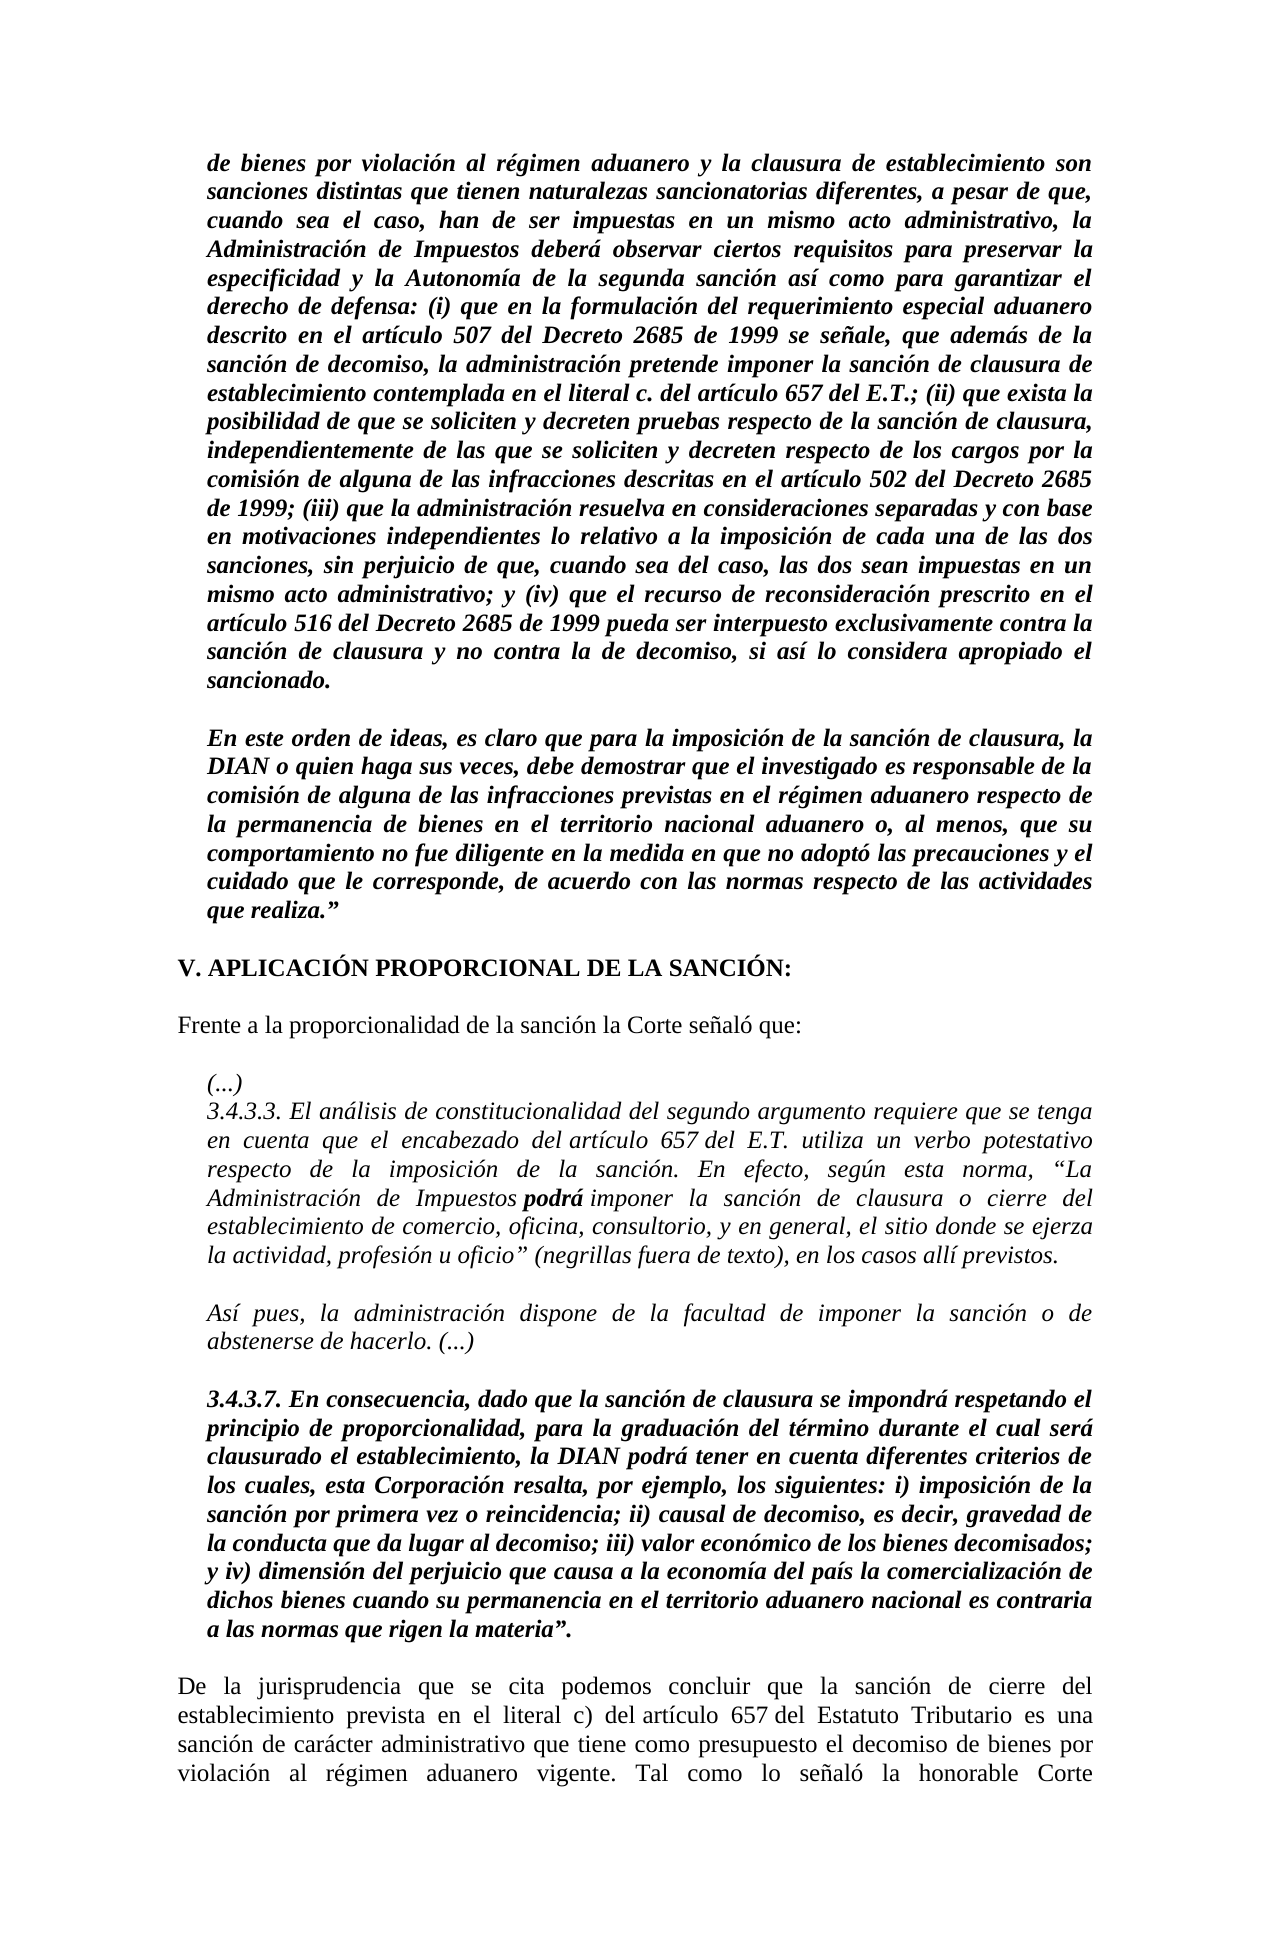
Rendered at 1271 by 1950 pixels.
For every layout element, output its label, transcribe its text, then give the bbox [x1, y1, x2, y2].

text En este orden de ideas, es claro que para la imposición de la sanción de clausura, la DIAN o quien haga sus veces, debe demostrar que el investigado es responsable de la comisión de alguna de las infracciones previstas en el régimen aduanero respecto de la permanencia de bienes en el territorio nacional aduanero o, al menos, que su comportamiento no fue diligente en la medida en que no adoptó las precauciones y el cuidado que le corresponde, de acuerdo con las normas respecto de las actividades que realiza.” [207, 723, 1094, 924]
text (...) [207, 1068, 1094, 1096]
text 3.4.3.7. En consecuencia, dado que la sanción de clausura se impondrá respetando el principio de proporcionalidad, para la graduación del término durante el cual será clausurado el establecimiento, la DIAN podrá tener en cuenta diferentes criterios de los cuales, esta Corporación resalta, por ejemplo, los siguientes: i) imposición de la sanción por primera vez o reincidencia; ii) causal de decomiso, es decir, gravedad de la conducta que da lugar al decomiso; iii) valor económico de los bienes decomisados; y iv) dimensión del perjuicio que causa a la economía del país la comercialización de dichos bienes cuando su permanencia en el territorio aduanero nacional es contraria a las normas que rigen la materia”. [207, 1384, 1094, 1643]
text 3.4.3.3. El análisis de constitucionalidad del segundo argumento requiere que se tenga en cuenta que el encabezado del artículo 657 del E.T. utiliza un verbo potestativo respecto de la imposición de la sanción. En efecto, según esta norma, “La Administración de Impuestos podrá imponer la sanción de clausura o cierre del establecimiento de comercio, oficina, consultorio, y en general, el sitio donde se ejerza la actividad, profesión u oficio” (negrillas fuera de texto), en los casos allí previstos. [207, 1096, 1094, 1269]
text Así pues, la administración dispone de la facultad de imponer la sanción o de abstenerse de hacerlo. (...) [207, 1298, 1094, 1355]
text V. APLICACIÓN PROPORCIONAL DE LA SANCIÓN: [177, 953, 1094, 981]
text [177, 1671, 1094, 1786]
text Frente a la proporcionalidad de la sanción la Corte señaló que: [177, 1010, 1094, 1039]
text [207, 148, 1094, 694]
